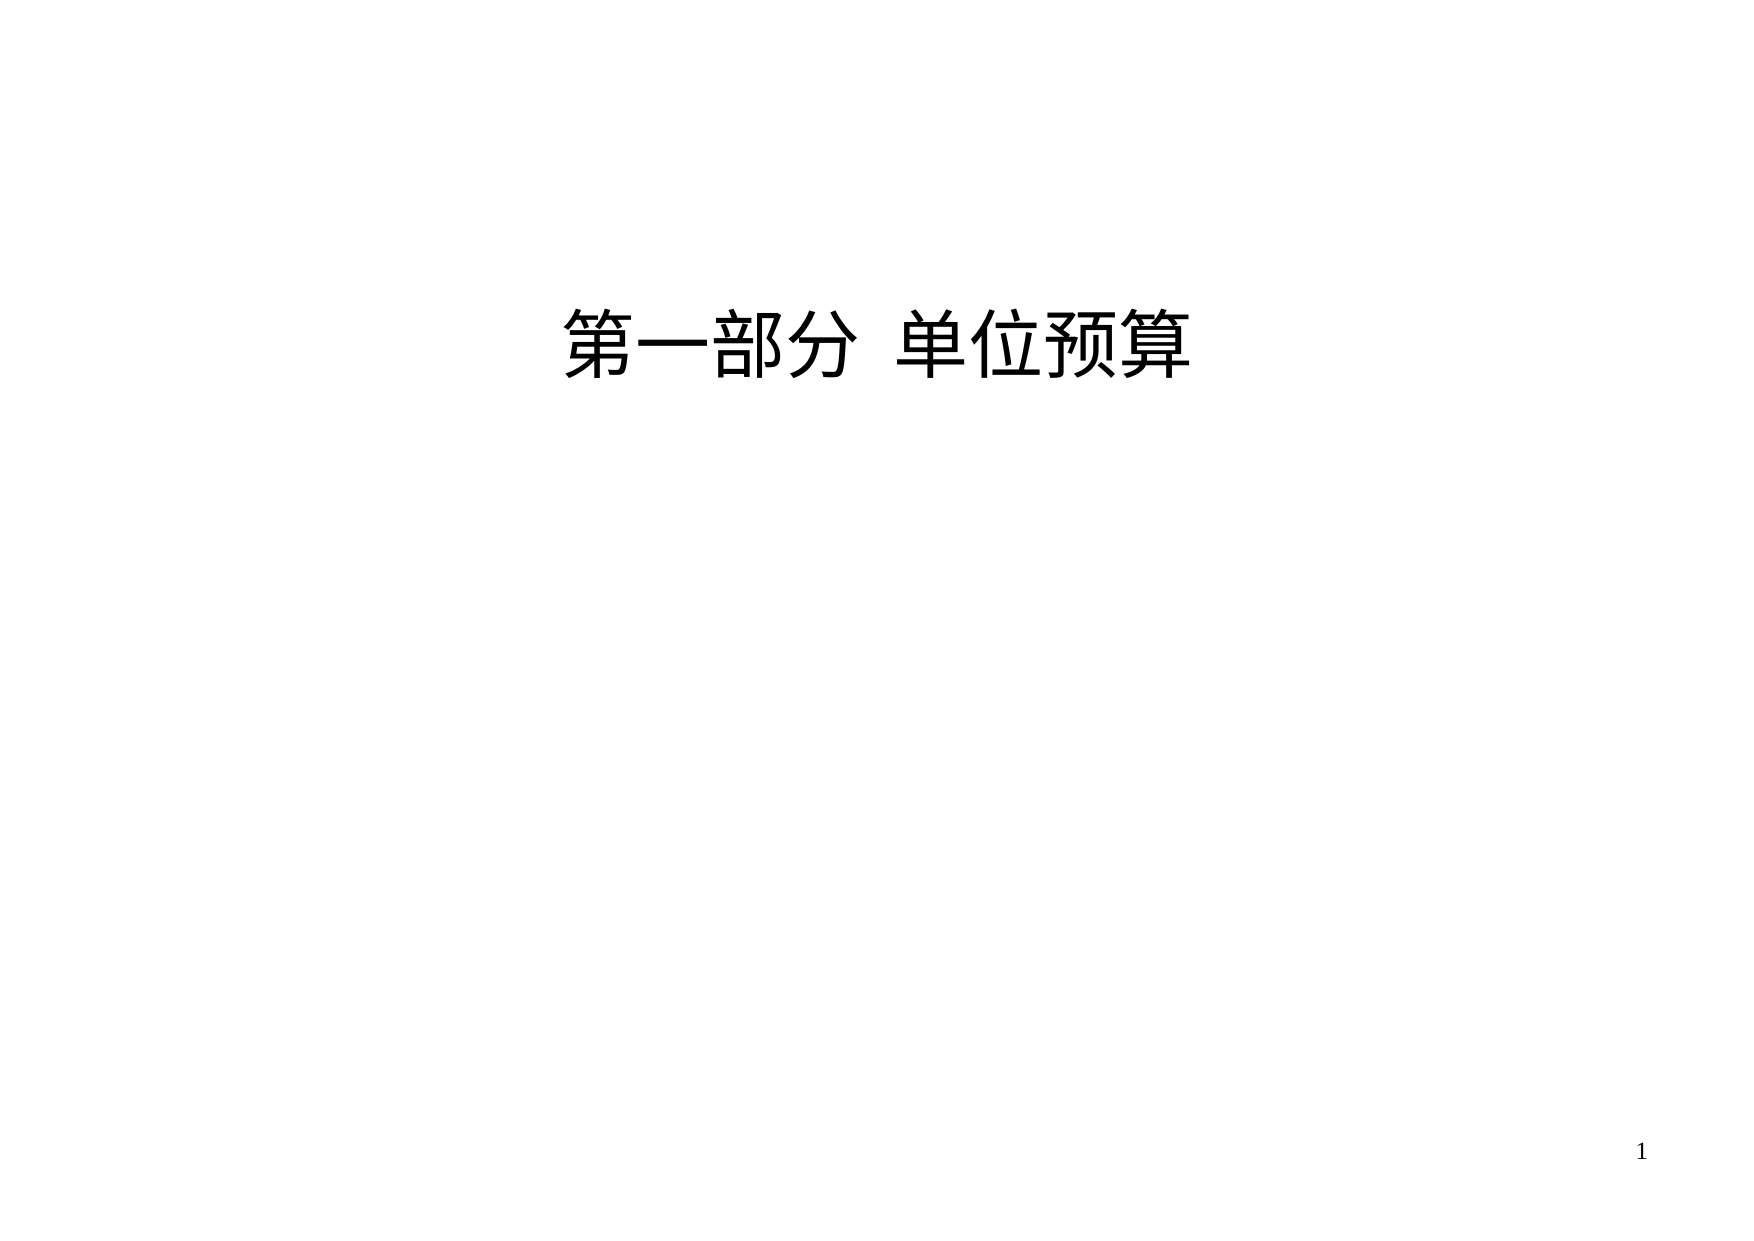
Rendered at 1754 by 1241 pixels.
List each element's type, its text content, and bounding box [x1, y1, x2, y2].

list 第一部分 单位预算 [106, 286, 1648, 394]
